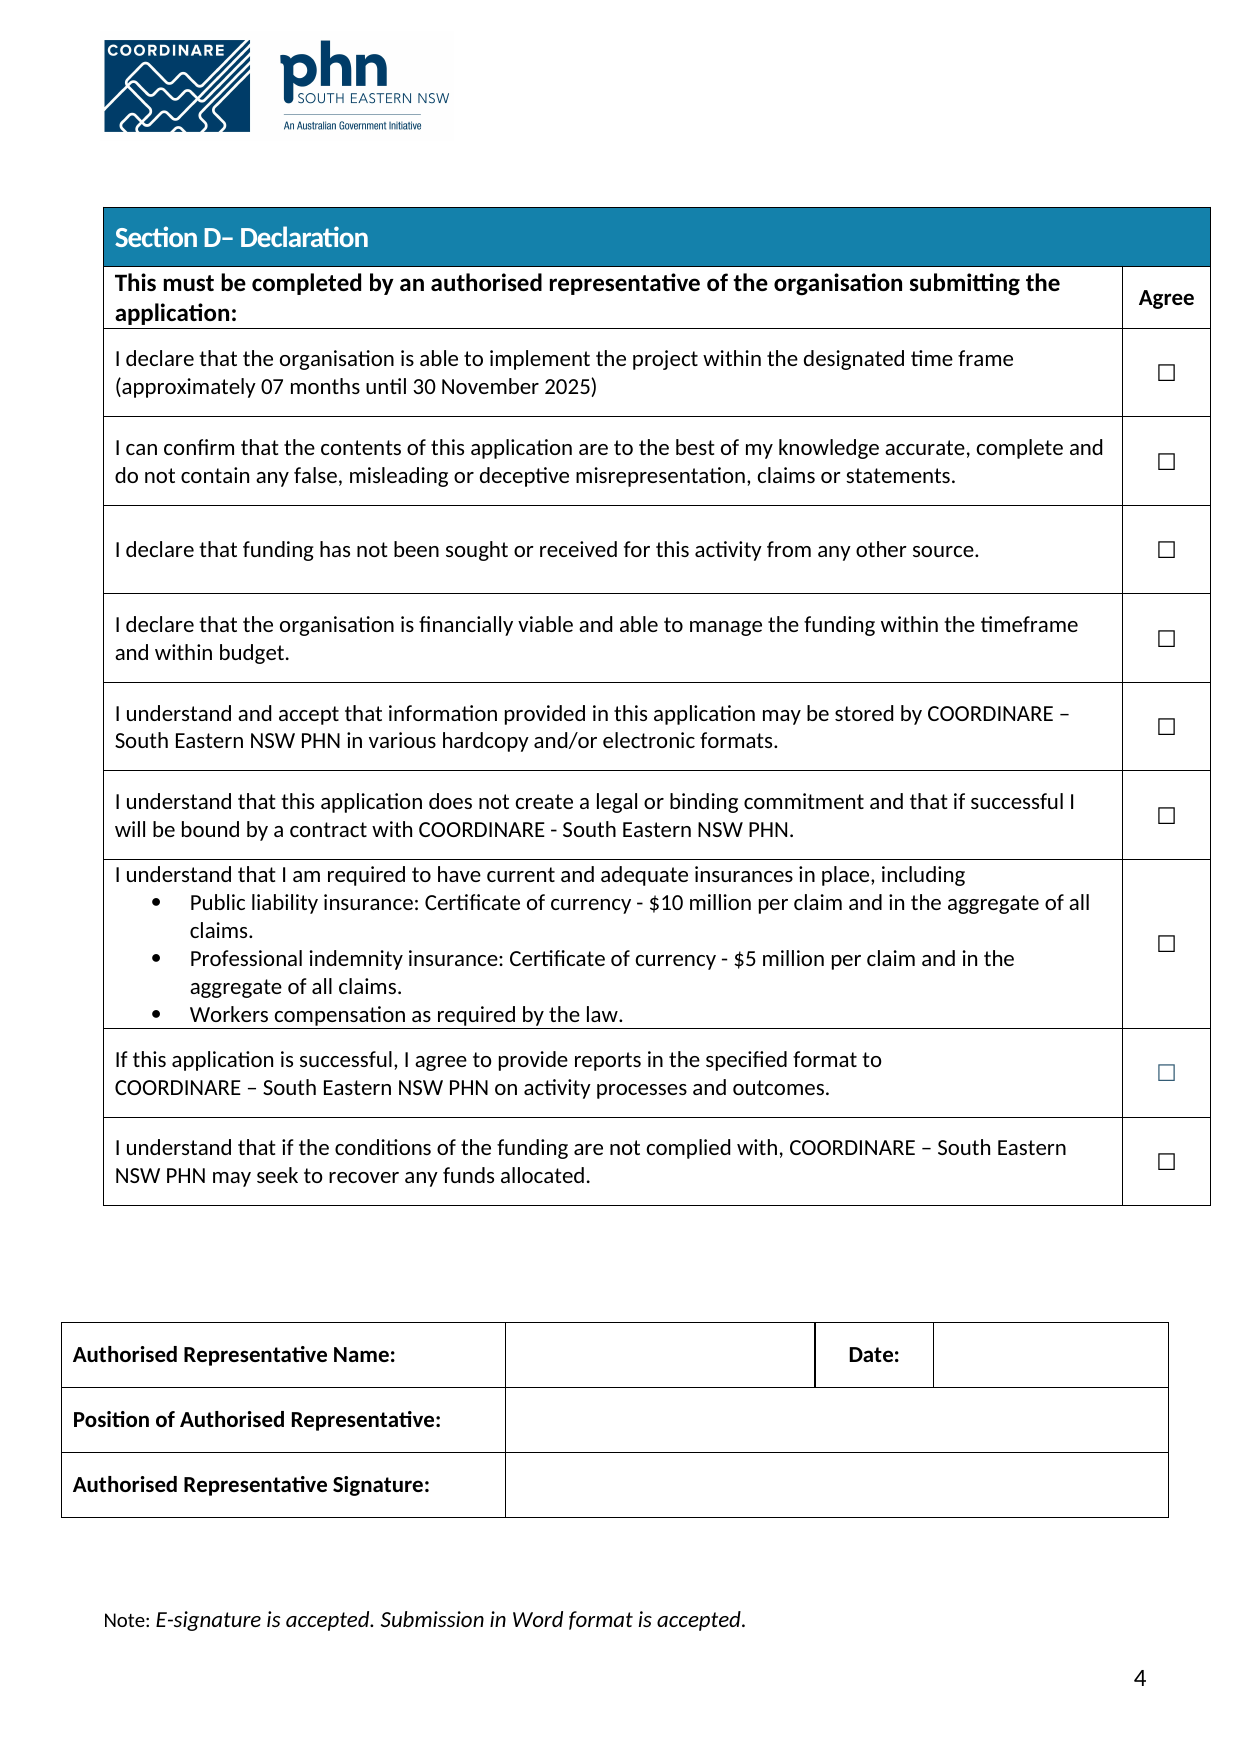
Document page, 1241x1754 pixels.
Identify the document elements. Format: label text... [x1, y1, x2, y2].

table_cell I can confirm that the contents of this application are to the best of my knowledge accurate, complete and do not contain any false, misleading or deceptive misrepresentation, claims or statements. [104, 417, 1122, 505]
table_cell I understand that I am required to have current and adequate insurances in place, including Public liability insurance: Certificate of currency - $10 million per claim and in the aggregate of all claims. Professional indemnity insurance: Certificate of currency - $5 million per claim and in the aggregate of all claims. Workers compensation as required by the law. [104, 860, 1122, 1028]
table_cell If this application is successful, I agree to provide reports in the specified format to COORDINARE – South Eastern NSW PHN on activity processes and outcomes. [104, 1029, 1122, 1117]
picture [99, 31, 454, 141]
table_header [934, 1323, 1168, 1387]
table_cell I declare that the organisation is able to implement the project within the designated time frame (approximately 07 months until 30 November 2025) [104, 329, 1122, 416]
table_cell [506, 1453, 1168, 1517]
table_cell This must be completed by an authorised representative of the organisation submitting the application: [104, 267, 1122, 328]
table_cell I declare that the organisation is financially viable and able to manage the funding within the timeframe and within budget. [104, 594, 1122, 682]
table_cell I understand that this application does not create a legal or binding commitment and that if successful I will be bound by a contract with COORDINARE - South Eastern NSW PHN. [104, 771, 1122, 859]
table_cell I understand and accept that information provided in this application may be stored by COORDINARE – South Eastern NSW PHN in various hardcopy and/or electronic formats. [104, 683, 1122, 770]
table_header Section D– Declaration [104, 208, 1210, 266]
table_cell I declare that funding has not been sought or received for this activity from any other source. [104, 506, 1122, 593]
table_header Date: [816, 1323, 933, 1387]
table_cell I understand that if the conditions of the funding are not complied with, COORDINARE – South Eastern NSW PHN may seek to recover any funds allocated. [104, 1118, 1122, 1205]
table_cell Agree [1123, 267, 1210, 328]
table_cell Authorised Representative Signature: [62, 1453, 505, 1517]
text Note: E-signature is accepted. Submission in Word format is accepted. [103, 1605, 1146, 1633]
table_cell Position of Authorised Representative: [62, 1388, 505, 1452]
table_header Authorised Representative Name: [62, 1323, 505, 1387]
table_header [506, 1323, 814, 1387]
table_cell [506, 1388, 1168, 1452]
